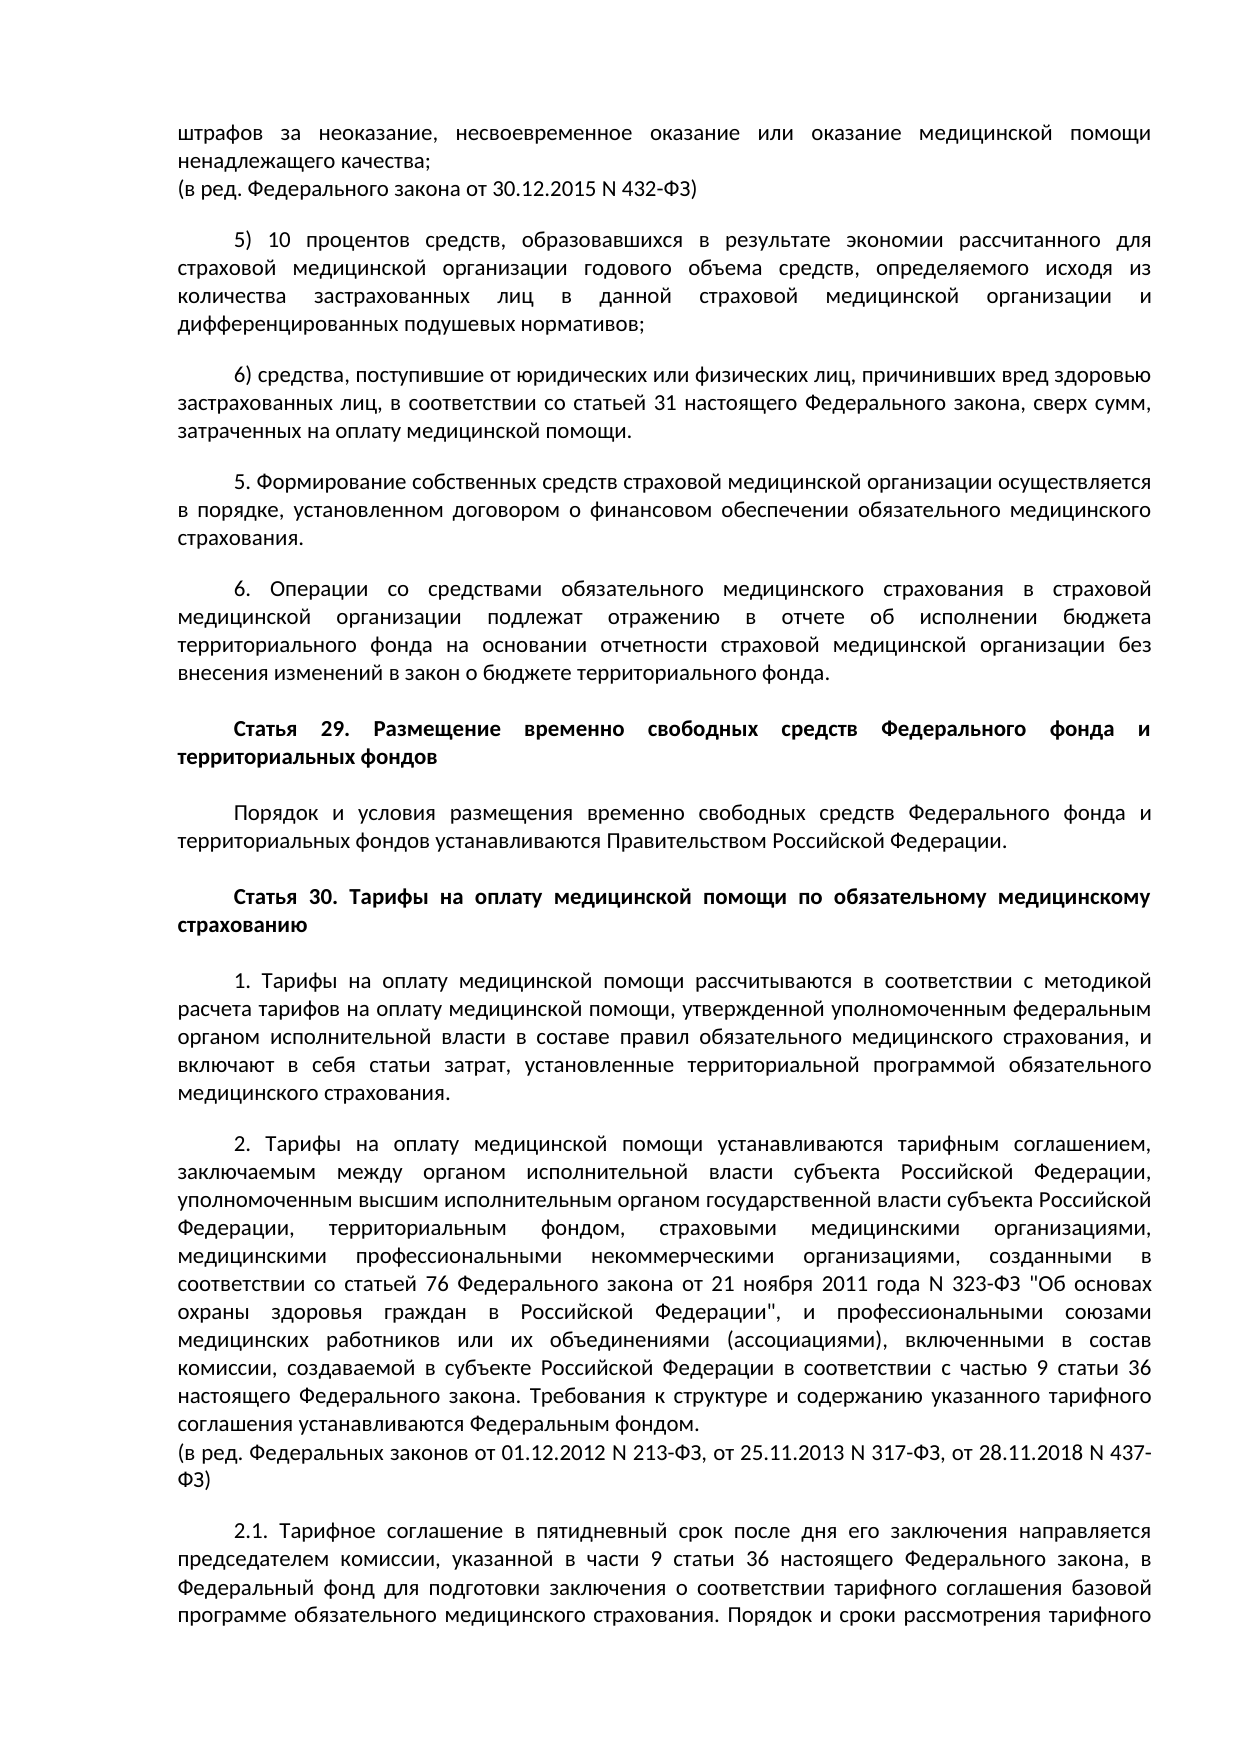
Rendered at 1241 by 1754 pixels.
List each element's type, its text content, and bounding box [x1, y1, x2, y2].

text 5) 10 процентов средств, образовавшихся в результате экономии рассчитанного для страховой медицинской организации годового объема средств, определяемого исходя из количества застрахованных лиц в данной страховой медицинской организации и дифференцированных подушевых нормативов; [177, 225, 1152, 337]
text 6) средства, поступившие от юридических или физических лиц, причинивших вред здоровью застрахованных лиц, в соответствии со статьей 31 настоящего Федерального закона, сверх сумм, затраченных на оплату медицинской помощи. [177, 360, 1152, 444]
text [177, 1517, 1152, 1629]
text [177, 118, 1152, 174]
title Статья 29. Размещение временно свободных средств Федерального фонда и территориальных фондов [177, 714, 1152, 770]
text (в ред. Федерального закона от 30.12.2015 N 432-ФЗ) [177, 174, 1152, 202]
text 1. Тарифы на оплату медицинской помощи рассчитываются в соответствии с методикой расчета тарифов на оплату медицинской помощи, утвержденной уполномоченным федеральным органом исполнительной власти в составе правил обязательного медицинского страхования, и включают в себя статьи затрат, установленные территориальной программой обязательного медицинского страхования. [177, 966, 1152, 1106]
text 6. Операции со средствами обязательного медицинского страхования в страховой медицинской организации подлежат отражению в отчете об исполнении бюджета территориального фонда на основании отчетности страховой медицинской организации без внесения изменений в закон о бюджете территориального фонда. [177, 574, 1152, 686]
text Порядок и условия размещения временно свободных средств Федерального фонда и территориальных фондов устанавливаются Правительством Российской Федерации. [177, 798, 1152, 854]
text 5. Формирование собственных средств страховой медицинской организации осуществляется в порядке, установленном договором о финансовом обеспечении обязательного медицинского страхования. [177, 467, 1152, 551]
text 2. Тарифы на оплату медицинской помощи устанавливаются тарифным соглашением, заключаемым между органом исполнительной власти субъекта Российской Федерации, уполномоченным высшим исполнительным органом государственной власти субъекта Российской Федерации, территориальным фондом, страховыми медицинскими организациями, медицинскими профессиональными некоммерческими организациями, созданными в соответствии со статьей 76 Федерального закона от 21 ноября 2011 года N 323-ФЗ "Об основах охраны здоровья граждан в Российской Федерации", и профессиональными союзами медицинских работников или их объединениями (ассоциациями), включенными в состав комиссии, создаваемой в субъекте Российской Федерации в соответствии с частью 9 статьи 36 настоящего Федерального закона. Требования к структуре и содержанию указанного тарифного соглашения устанавливаются Федеральным фондом. [177, 1129, 1152, 1438]
title Статья 30. Тарифы на оплату медицинской помощи по обязательному медицинскому страхованию [177, 882, 1152, 938]
text (в ред. Федеральных законов от 01.12.2012 N 213-ФЗ, от 25.11.2013 N 317-ФЗ, от 28.11.2018 N 437-ФЗ) [177, 1438, 1152, 1494]
